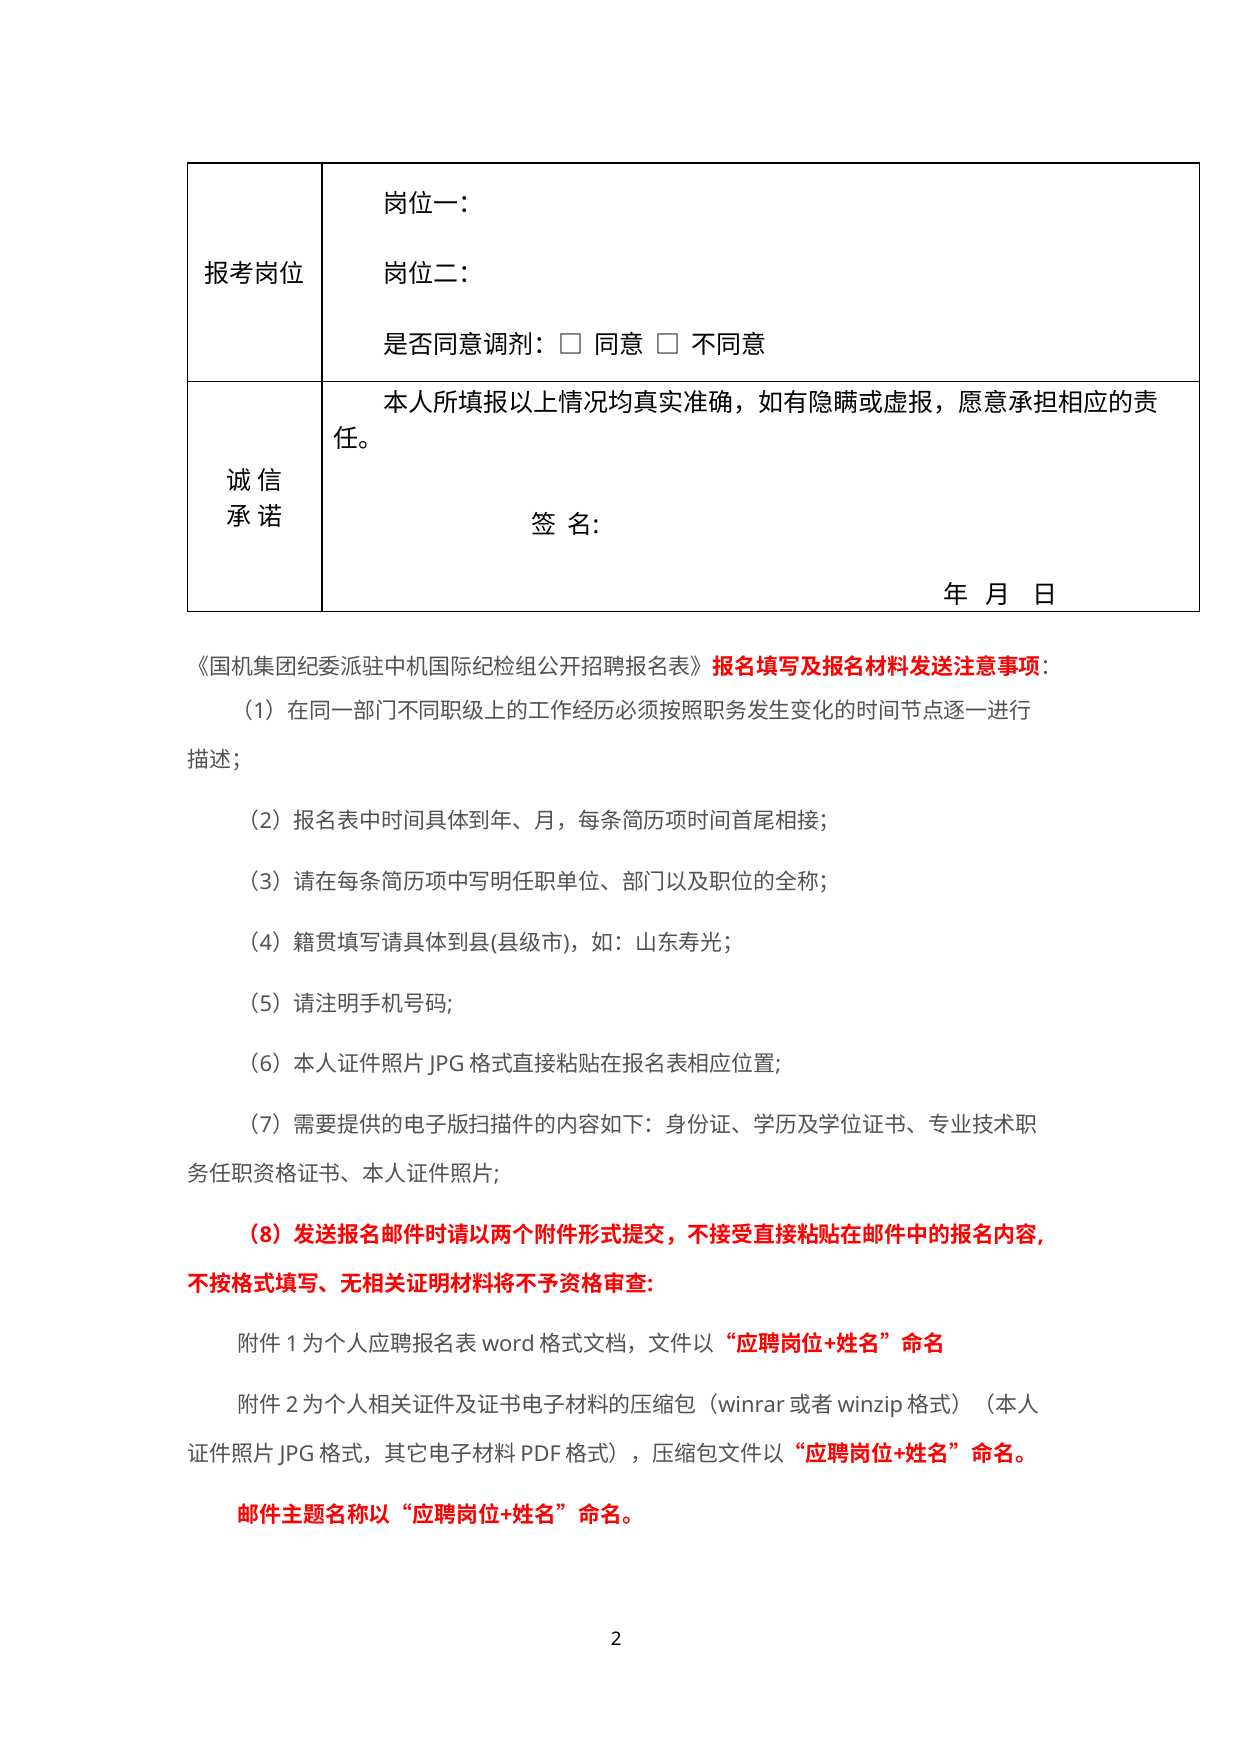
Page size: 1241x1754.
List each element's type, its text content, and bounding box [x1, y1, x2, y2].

text （7）需要提供的电子版扫描件的内容如下：身份证、学历及学位证书、专业技术职务任职资格证书、本人证件照片; [187, 1107, 1053, 1188]
text 邮件主题名称以“应聘岗位+姓名”命名。 [187, 1497, 1053, 1529]
text （3）请在每条简历项中写明任职单位、部门以及职位的全称； [187, 864, 1053, 896]
table_cell 本人所填报以上情况均真实准确，如有隐瞒或虚报，愿意承担相应的责任。 签 名: 年 月 日 [323, 382, 1199, 611]
text 《国机集团纪委派驻中机国际纪检组公开招聘报名表》报名填写及报名材料发送注意事项： [187, 648, 1053, 681]
table_cell 诚 信 承 诺 [188, 382, 321, 611]
text 附件1为个人应聘报名表word格式文档，文件以“应聘岗位+姓名”命名 [187, 1326, 1053, 1359]
text （1）在同一部门不同职级上的工作经历必须按照职务发生变化的时间节点逐一进行描述； [187, 693, 1053, 774]
text （6）本人证件照片JPG格式直接粘贴在报名表相应位置; [187, 1046, 1053, 1079]
text （4）籍贯填写请具体到县(县级市)，如：山东寿光； [187, 924, 1053, 957]
table_cell 报考岗位 [188, 164, 321, 381]
text 附件2为个人相关证件及证书电子材料的压缩包（winrar或者winzip格式）（本人证件照片JPG格式，其它电子材料PDF格式），压缩包文件以“应聘岗位+姓名”命名。 [187, 1387, 1053, 1468]
text （8）发送报名邮件时请以两个附件形式提交，不接受直接粘贴在邮件中的报名内容, 不按格式填写、无相关证明材料将不予资格审查: [187, 1217, 1053, 1298]
text （2）报名表中时间具体到年、月，每条简历项时间首尾相接； [187, 803, 1053, 835]
table_cell 岗位一： 岗位二： 是否同意调剂：□ 同意 □ 不同意 [323, 164, 1199, 381]
text （5）请注明手机号码; [187, 985, 1053, 1018]
